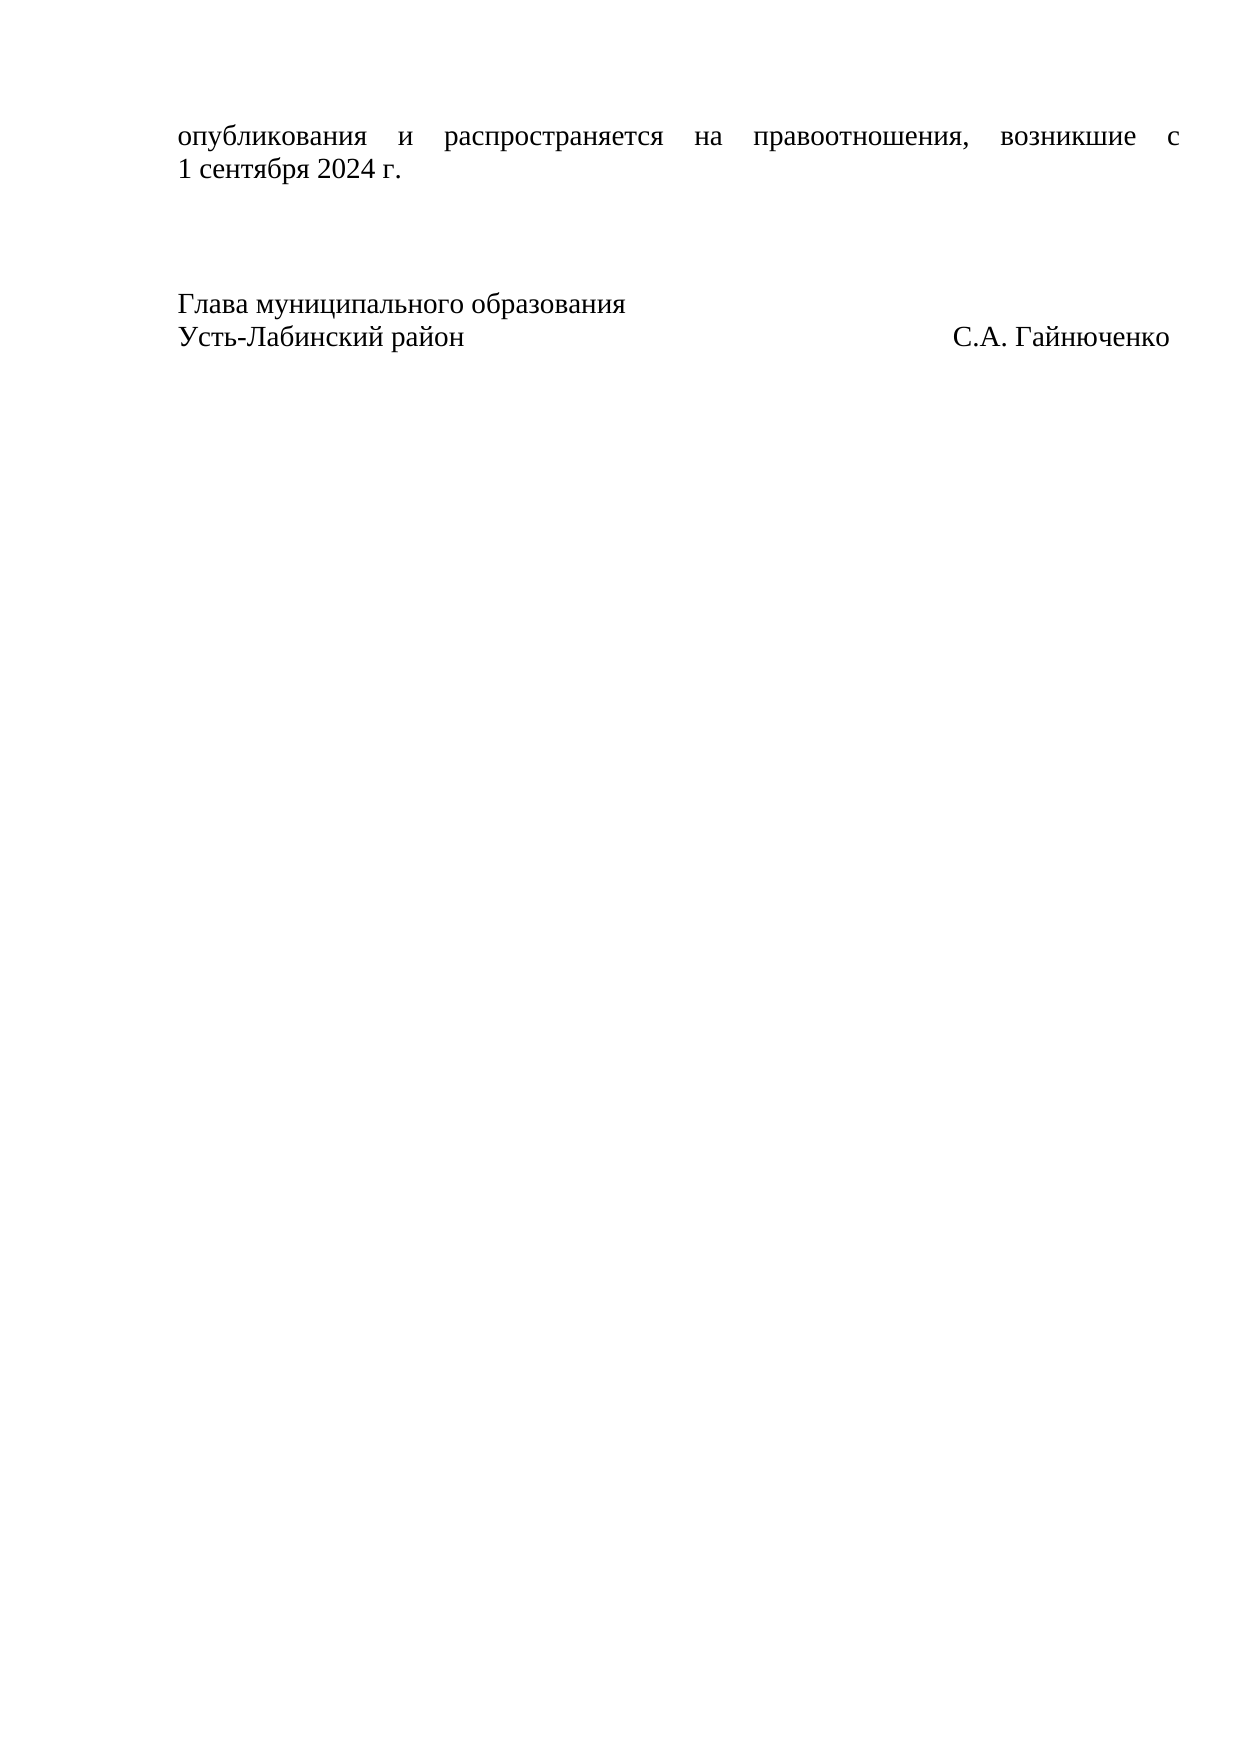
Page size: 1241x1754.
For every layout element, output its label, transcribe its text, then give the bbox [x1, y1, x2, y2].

table_header Глава муниципального образования Усть-Лабинский район С.А. Гайнюченко [166, 286, 1182, 386]
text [177, 118, 1181, 185]
